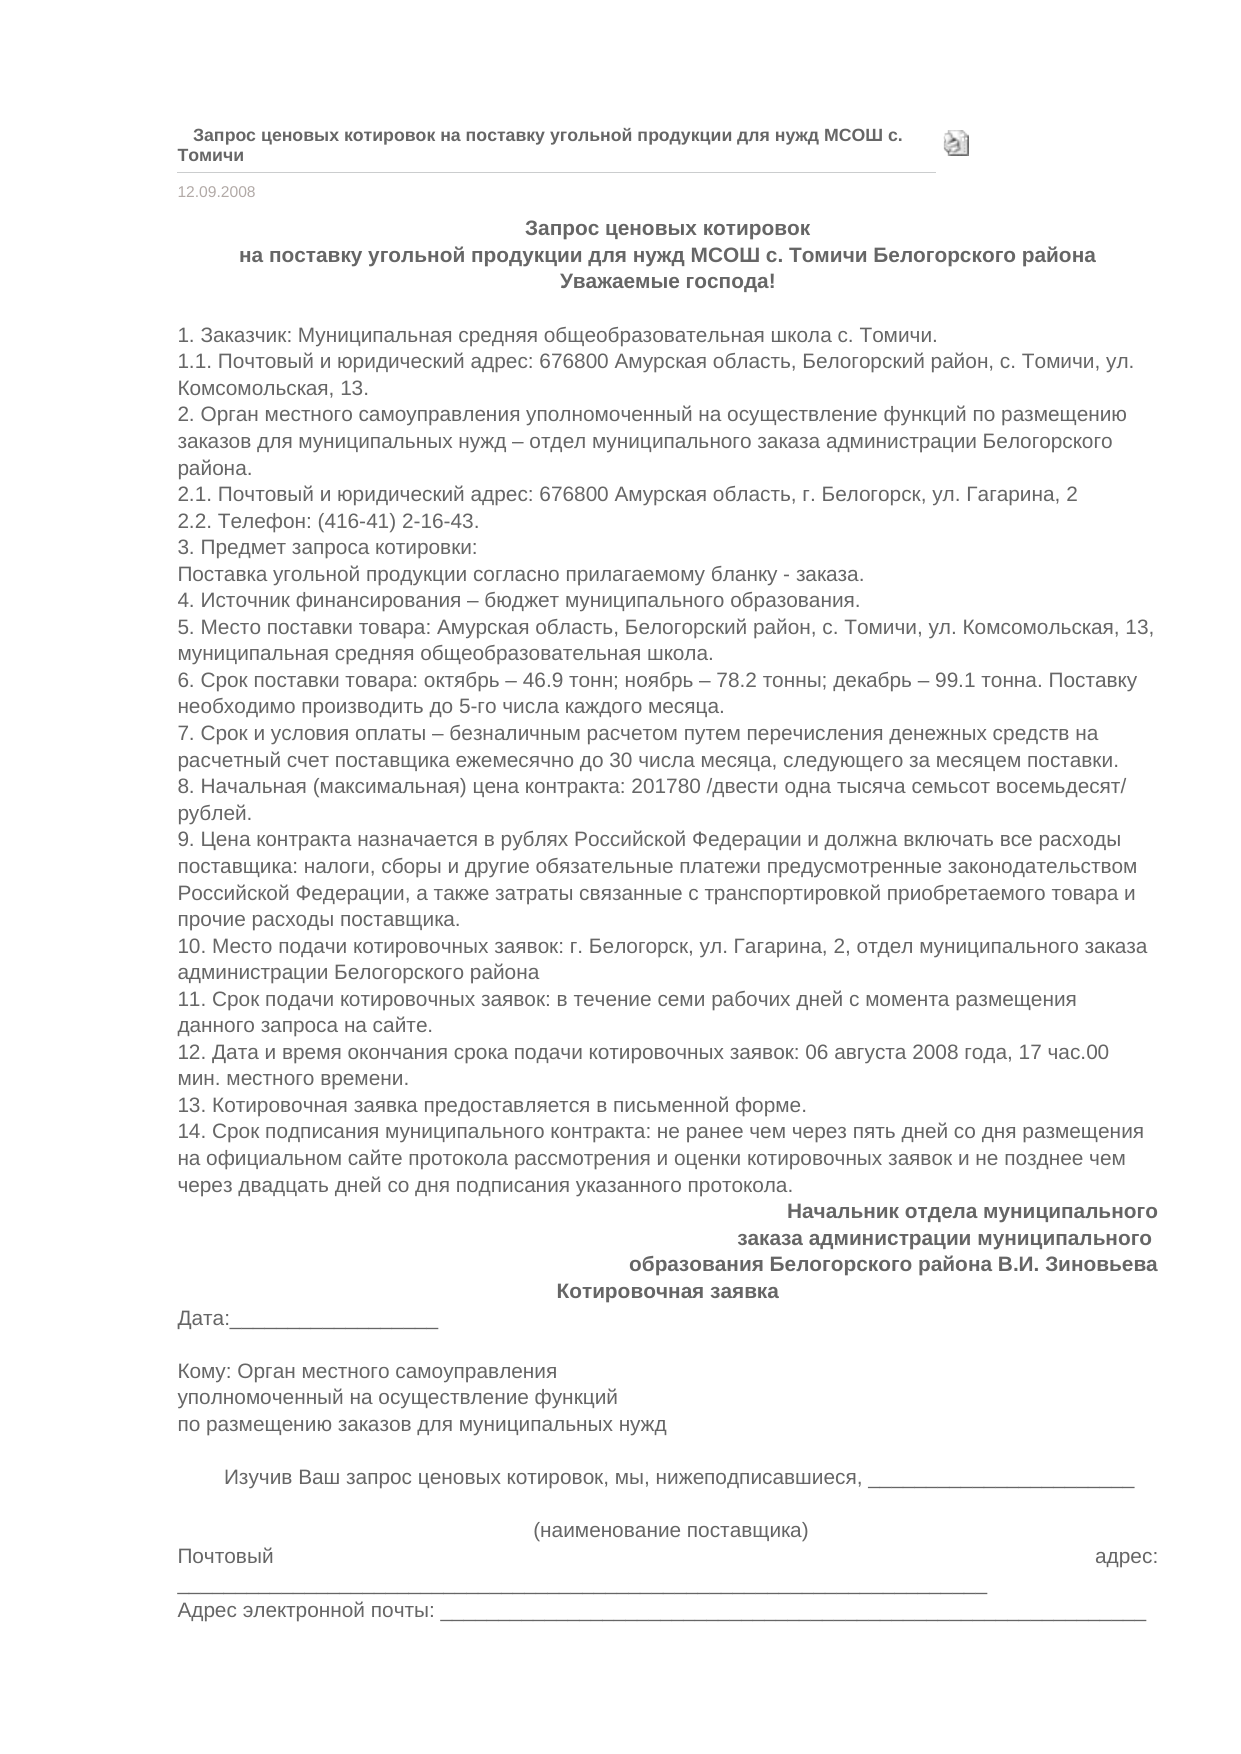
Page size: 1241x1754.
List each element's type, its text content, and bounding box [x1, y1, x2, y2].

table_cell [177, 208, 1158, 1628]
table_header [936, 118, 969, 171]
table_header 12.09.2008 [177, 173, 1158, 207]
table_header Запрос ценовых котировок на поставку угольной продукции для нужд МСОШ с. Томичи [177, 118, 936, 171]
picture [943, 130, 969, 156]
